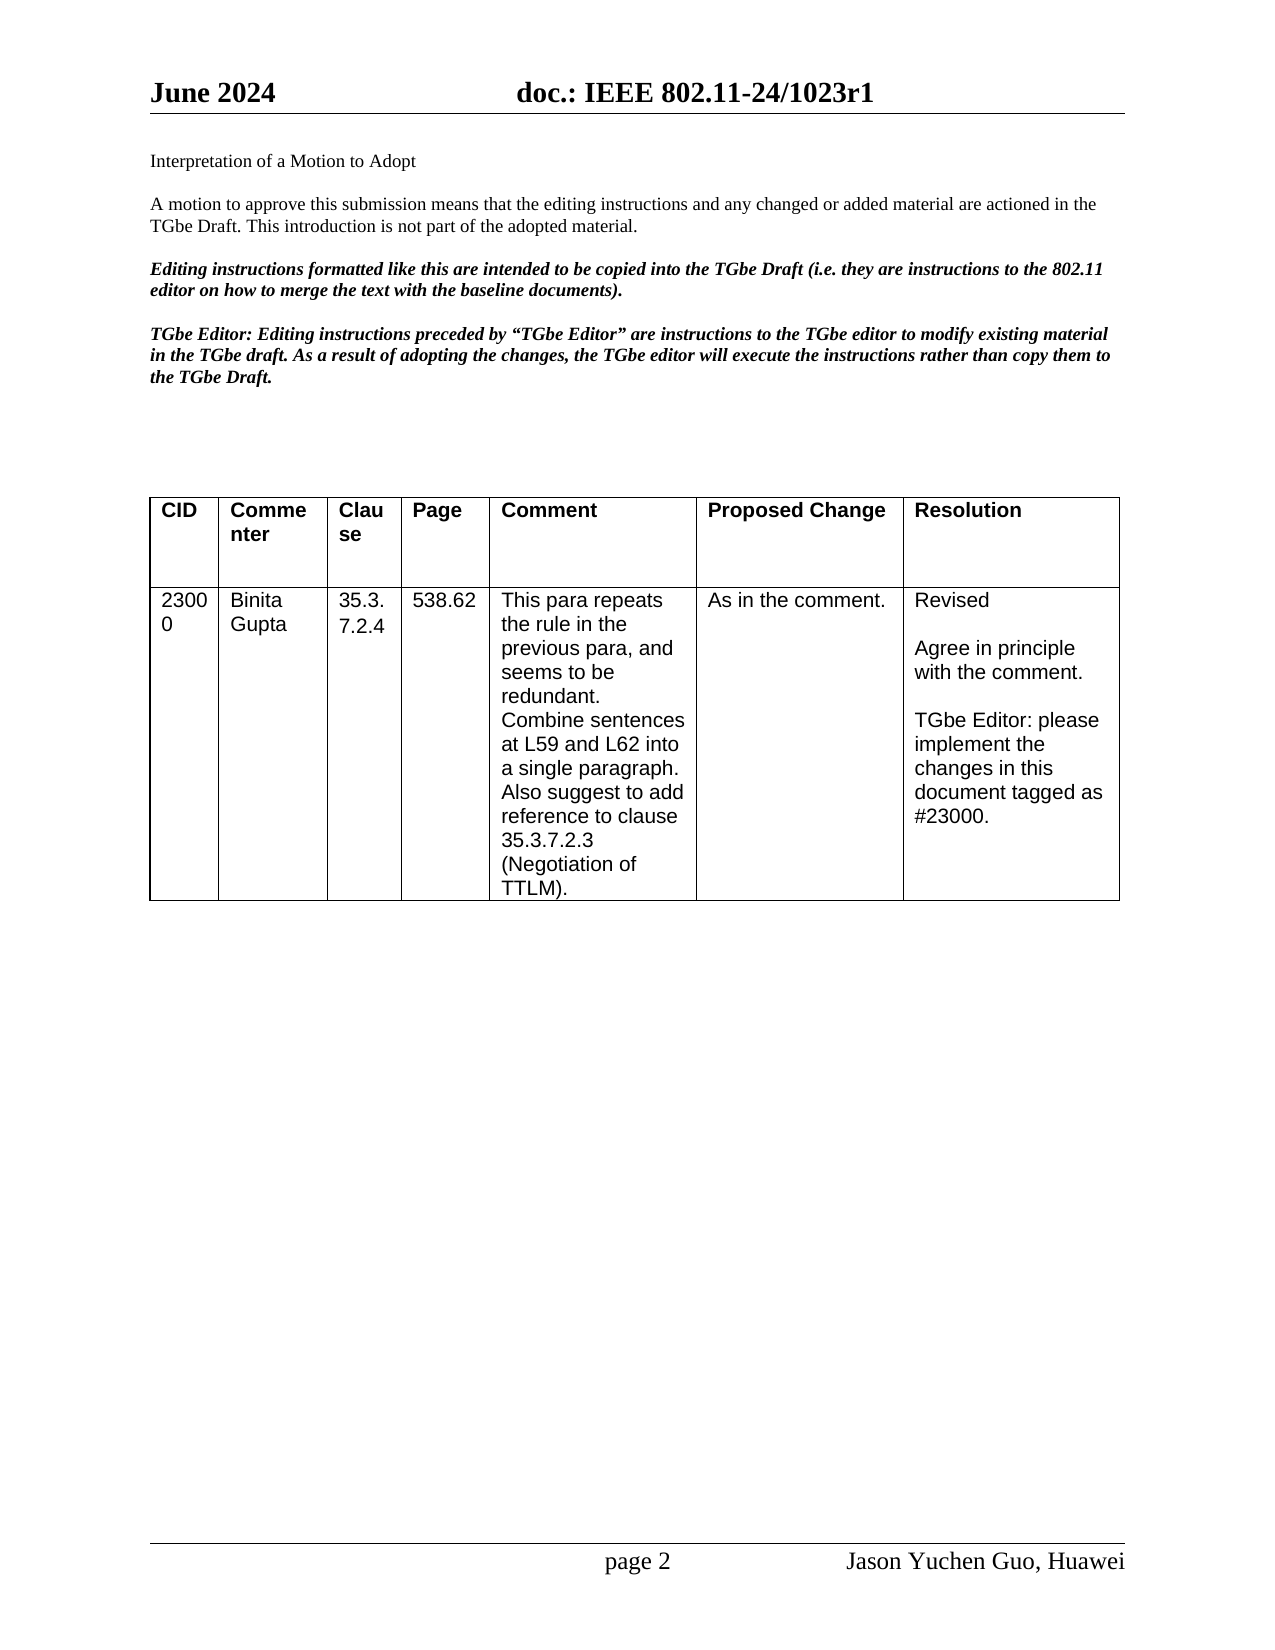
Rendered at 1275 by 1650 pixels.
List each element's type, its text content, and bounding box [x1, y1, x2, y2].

table_header Clause [328, 498, 401, 587]
table_header Proposed Change [697, 498, 903, 587]
table_cell 35.3.7.2.4 [328, 588, 401, 900]
table_cell As in the comment. [697, 588, 903, 900]
table_header Resolution [904, 498, 1119, 587]
table_header Page [402, 498, 489, 587]
table_header CID [151, 498, 218, 587]
text TGbe Editor: Editing instructions preceded by “TGbe Editor” are instructions to the TGbe editor to modify existing material in the TGbe draft. As a result of adopting the changes, the TGbe editor will execute the instructions rather than copy them to the TGbe Draft. [150, 322, 1125, 387]
table_cell 23000 [151, 588, 218, 900]
table_header Commenter [219, 498, 327, 587]
text Interpretation of a Motion to Adopt [150, 150, 1125, 172]
table_header Comment [490, 498, 696, 587]
table_cell 538.62 [402, 588, 489, 900]
table_cell This para repeats the rule in the previous para, and seems to be redundant. Combine sentences at L59 and L62 into a single paragraph. Also suggest to add reference to clause 35.3.7.2.3 (Negotiation of TTLM). [490, 588, 696, 900]
text Editing instructions formatted like this are intended to be copied into the TGbe Draft (i.e. they are instructions to the 802.11 editor on how to merge the text with the baseline documents). [150, 258, 1125, 301]
text A motion to approve this submission means that the editing instructions and any changed or added material are actioned in the TGbe Draft. This introduction is not part of the adopted material. [150, 193, 1125, 236]
table_cell Revised Agree in principle with the comment. TGbe Editor: please implement the changes in this document tagged as #23000. [904, 588, 1119, 900]
table_cell Binita Gupta [219, 588, 327, 900]
